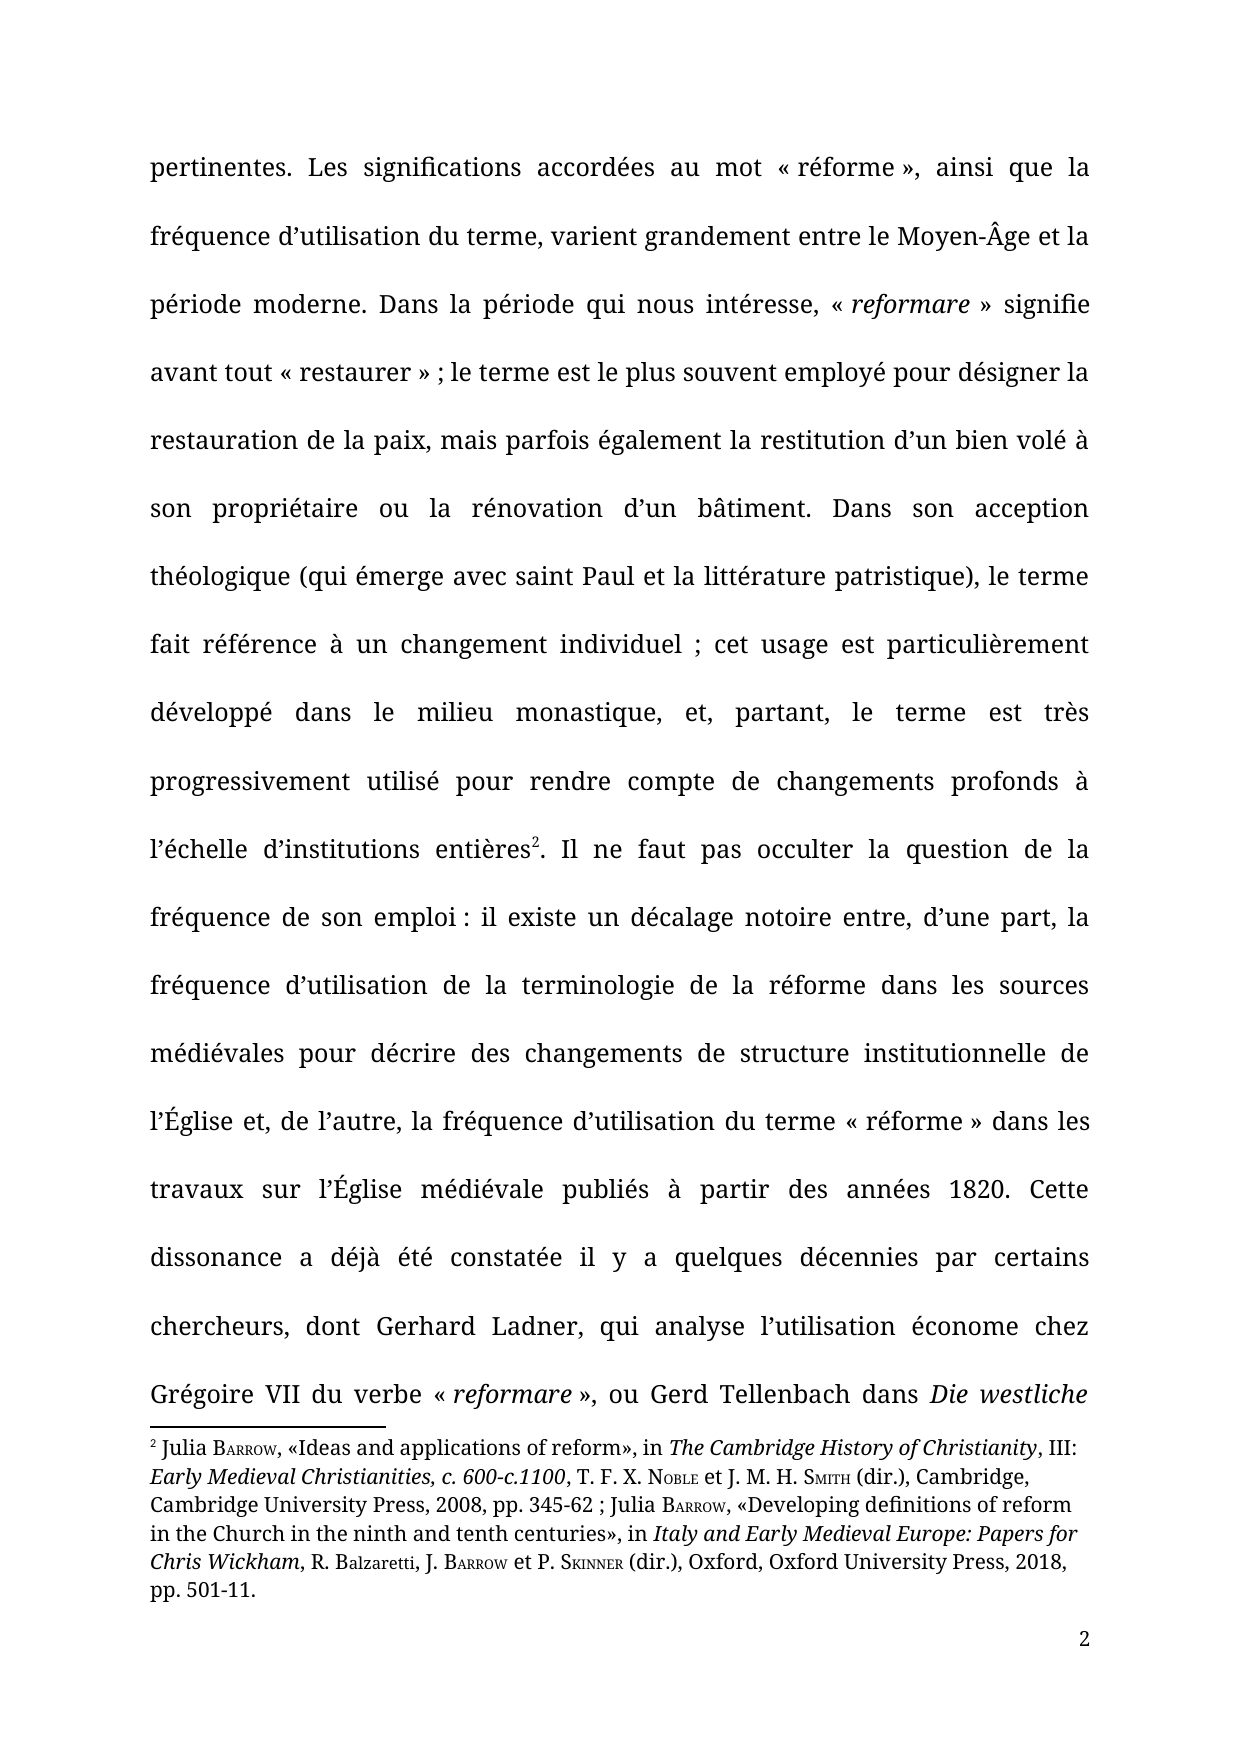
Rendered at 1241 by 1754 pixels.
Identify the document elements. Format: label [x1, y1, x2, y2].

text [150, 150, 1090, 1410]
